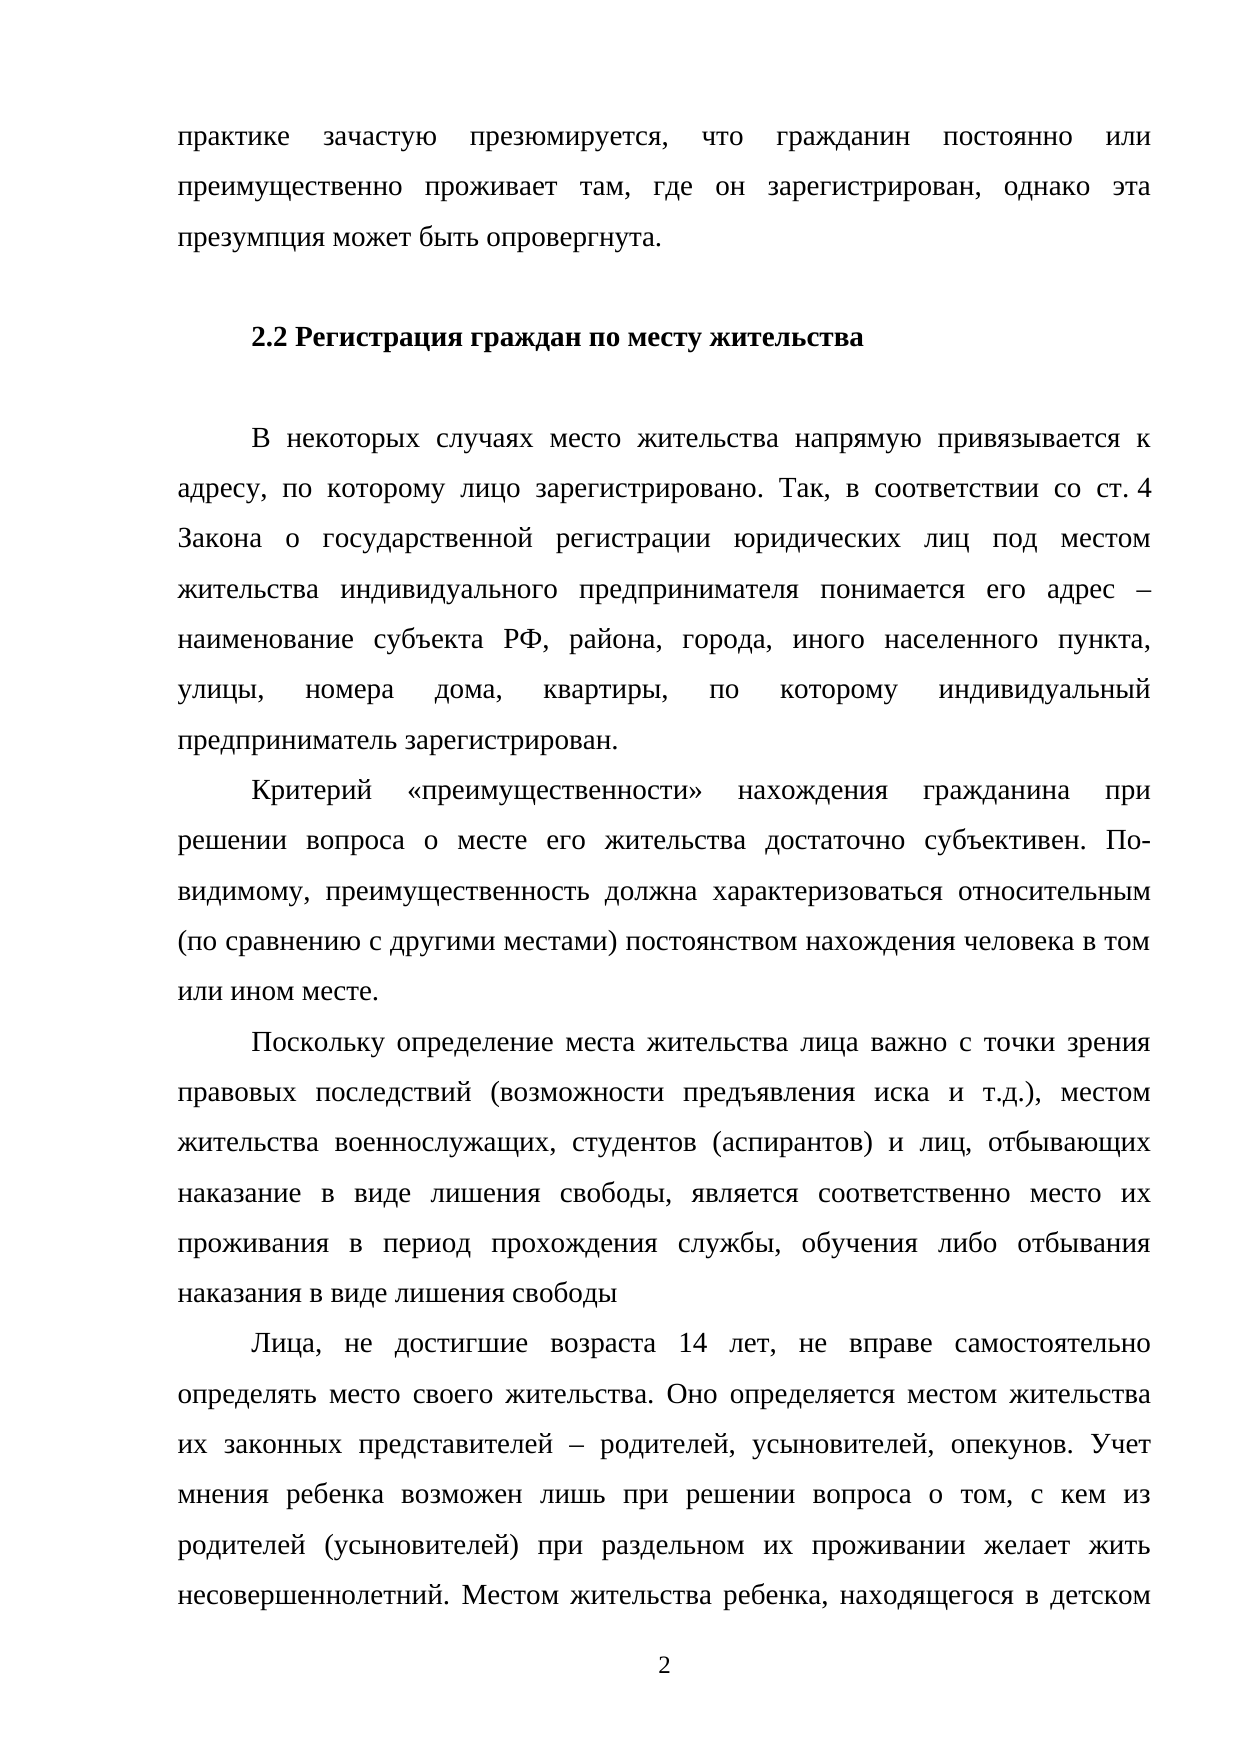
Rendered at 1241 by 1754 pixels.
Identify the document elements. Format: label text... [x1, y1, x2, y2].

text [177, 118, 1152, 252]
text В некоторых случаях место жительства напрямую привязывается к адресу, по которому лицо зарегистрировано. Так, в соответствии со ст. 4 Закона о государственной регистрации юридических лиц под местом жительства индивидуального предпринимателя понимается его адрес – наименование субъекта РФ, района, города, иного населенного пункта, улицы, номера дома, квартиры, по которому индивидуальный предприниматель зарегистрирован. [177, 420, 1152, 755]
text Критерий «преимущественности» нахождения гражданина при решении вопроса о месте его жительства достаточно субъективен. По-видимому, преимущественность должна характеризоваться относительным (по сравнению с другими местами) постоянством нахождения человека в том или ином месте. [177, 772, 1152, 1007]
text 2.2 Регистрация граждан по месту жительства [177, 319, 1152, 353]
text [177, 1326, 1152, 1611]
text Поскольку определение места жительства лица важно с точки зрения правовых последствий (возможности предъявления иска и т.д.), местом жительства военнослужащих, студентов (аспирантов) и лиц, отбывающих наказание в виде лишения свободы, является соответственно место их проживания в период прохождения службы, обучения либо отбывания наказания в виде лишения свободы [177, 1024, 1152, 1309]
